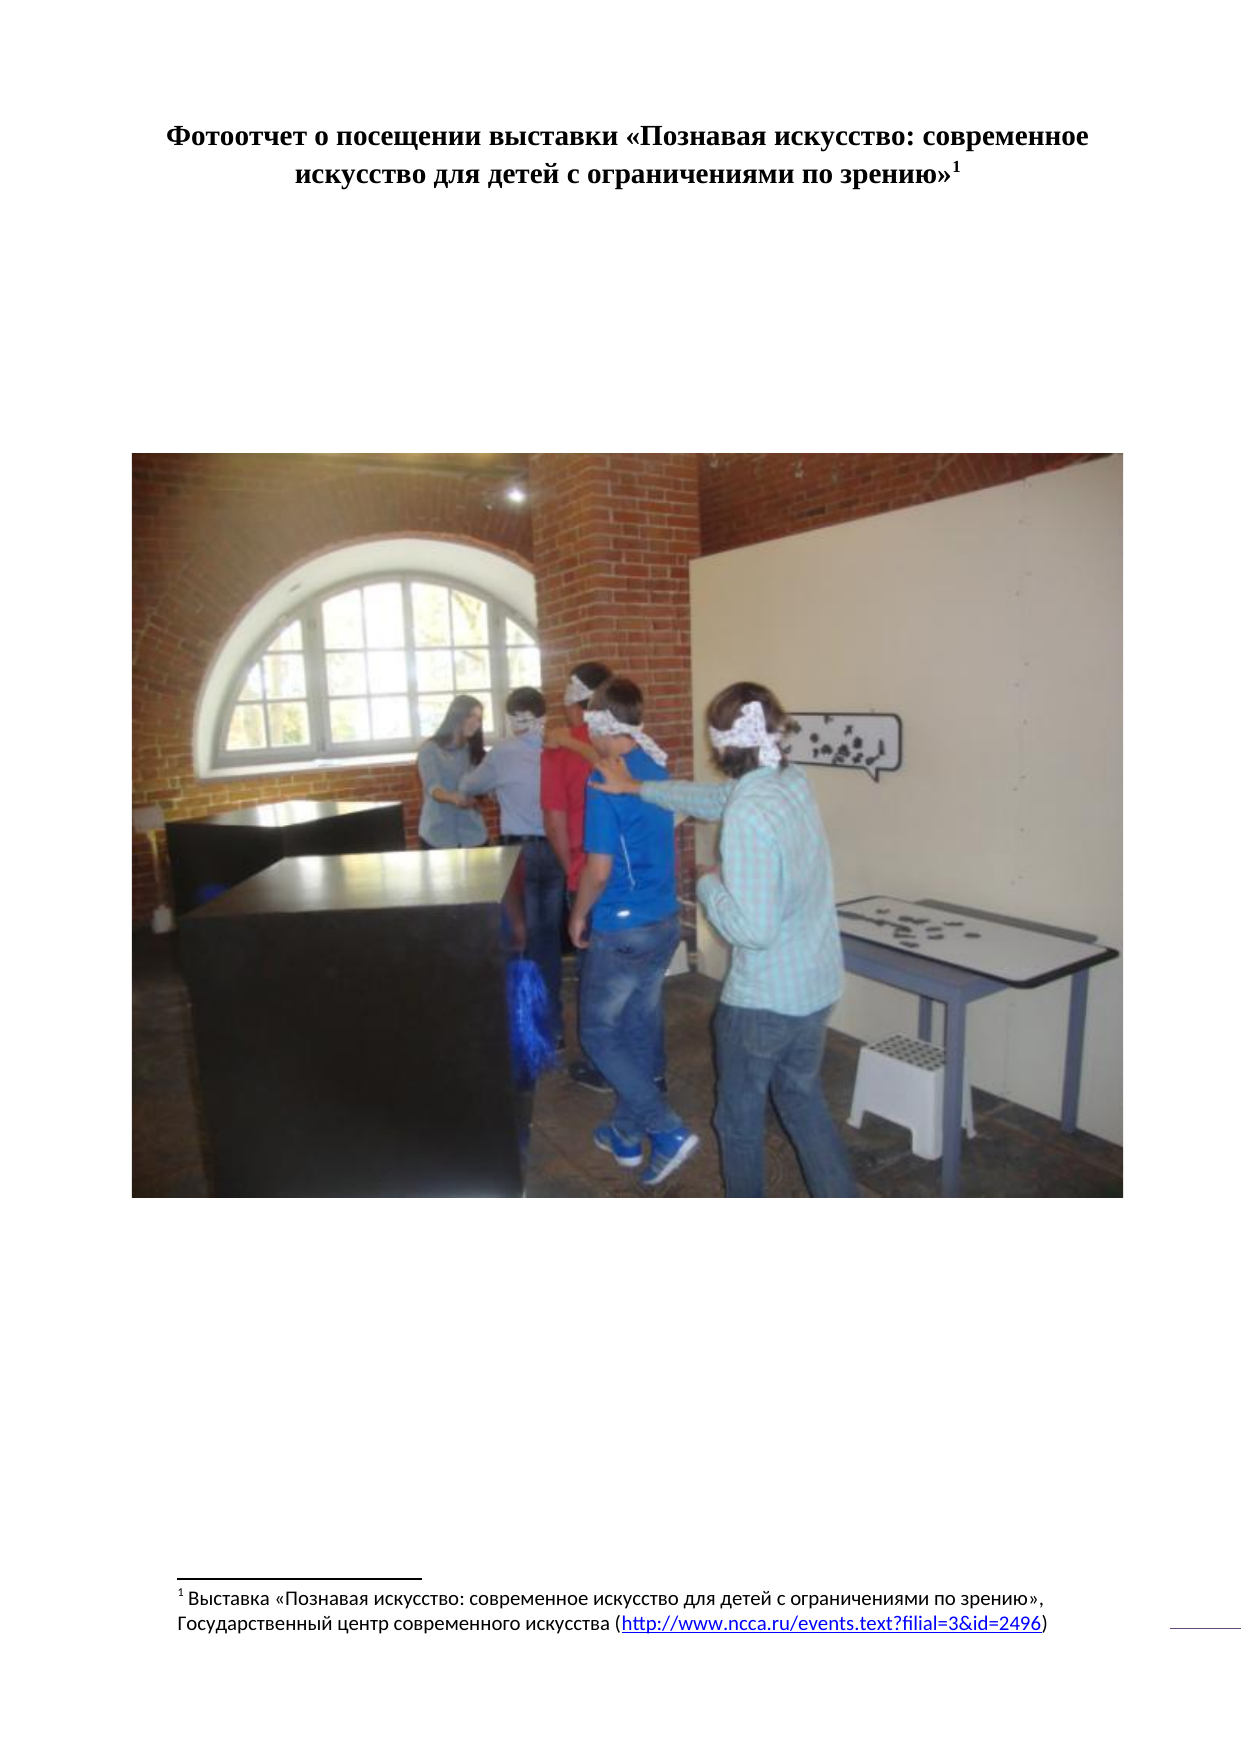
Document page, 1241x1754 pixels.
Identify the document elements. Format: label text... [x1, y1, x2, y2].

picture [131, 453, 1124, 1198]
text Фотоотчет о посещении выставки «Познавая искусство: современное искусство для детей с ограничениями по зрению» [103, 118, 1152, 190]
